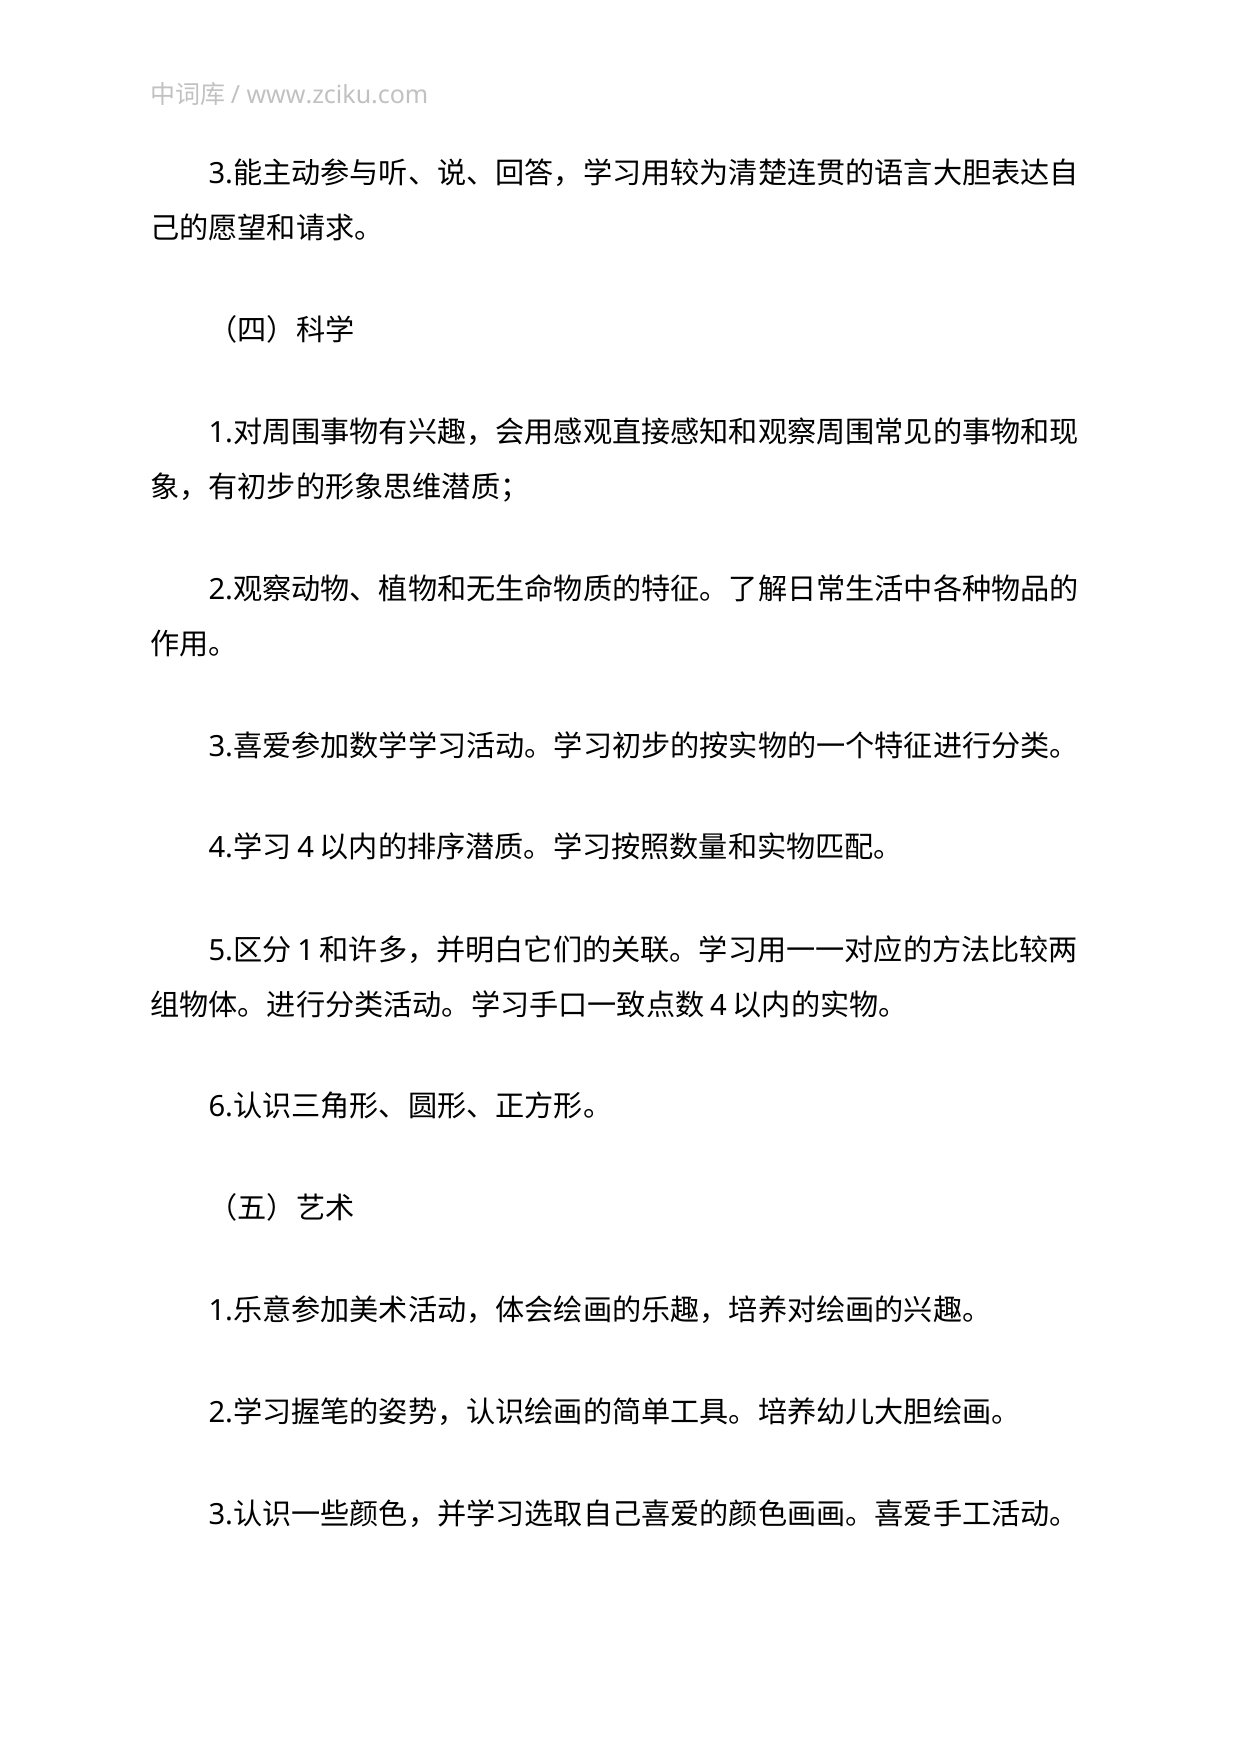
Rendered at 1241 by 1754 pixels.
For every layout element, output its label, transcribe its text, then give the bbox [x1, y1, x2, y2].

text 2.观察动物、植物和无生命物质的特征。了解日常生活中各种物品的作用。 [150, 565, 1090, 663]
text 6.认识三角形、圆形、正方形。 [150, 1083, 1090, 1125]
text 3.喜爱参加数学学习活动。学习初步的按实物的一个特征进行分类。 [150, 722, 1090, 764]
text （五）艺术 [150, 1185, 1090, 1227]
text 1.对周围事物有兴趣，会用感观直接感知和观察周围常见的事物和现象，有初步的形象思维潜质； [150, 408, 1090, 506]
text 4.学习4以内的排序潜质。学习按照数量和实物匹配。 [150, 824, 1090, 866]
text 2.学习握笔的姿势，认识绘画的简单工具。培养幼儿大胆绘画。 [150, 1389, 1090, 1431]
text 3.能主动参与听、说、回答，学习用较为清楚连贯的语言大胆表达自己的愿望和请求。 [150, 150, 1090, 247]
text （四）科学 [150, 307, 1090, 349]
text 1.乐意参加美术活动，体会绘画的乐趣，培养对绘画的兴趣。 [150, 1287, 1090, 1329]
text 3.认识一些颜色，并学习选取自己喜爱的颜色画画。喜爱手工活动。 [150, 1491, 1090, 1533]
text 5.区分1和许多，并明白它们的关联。学习用一一对应的方法比较两组物体。进行分类活动。学习手口一致点数4以内的实物。 [150, 926, 1090, 1023]
